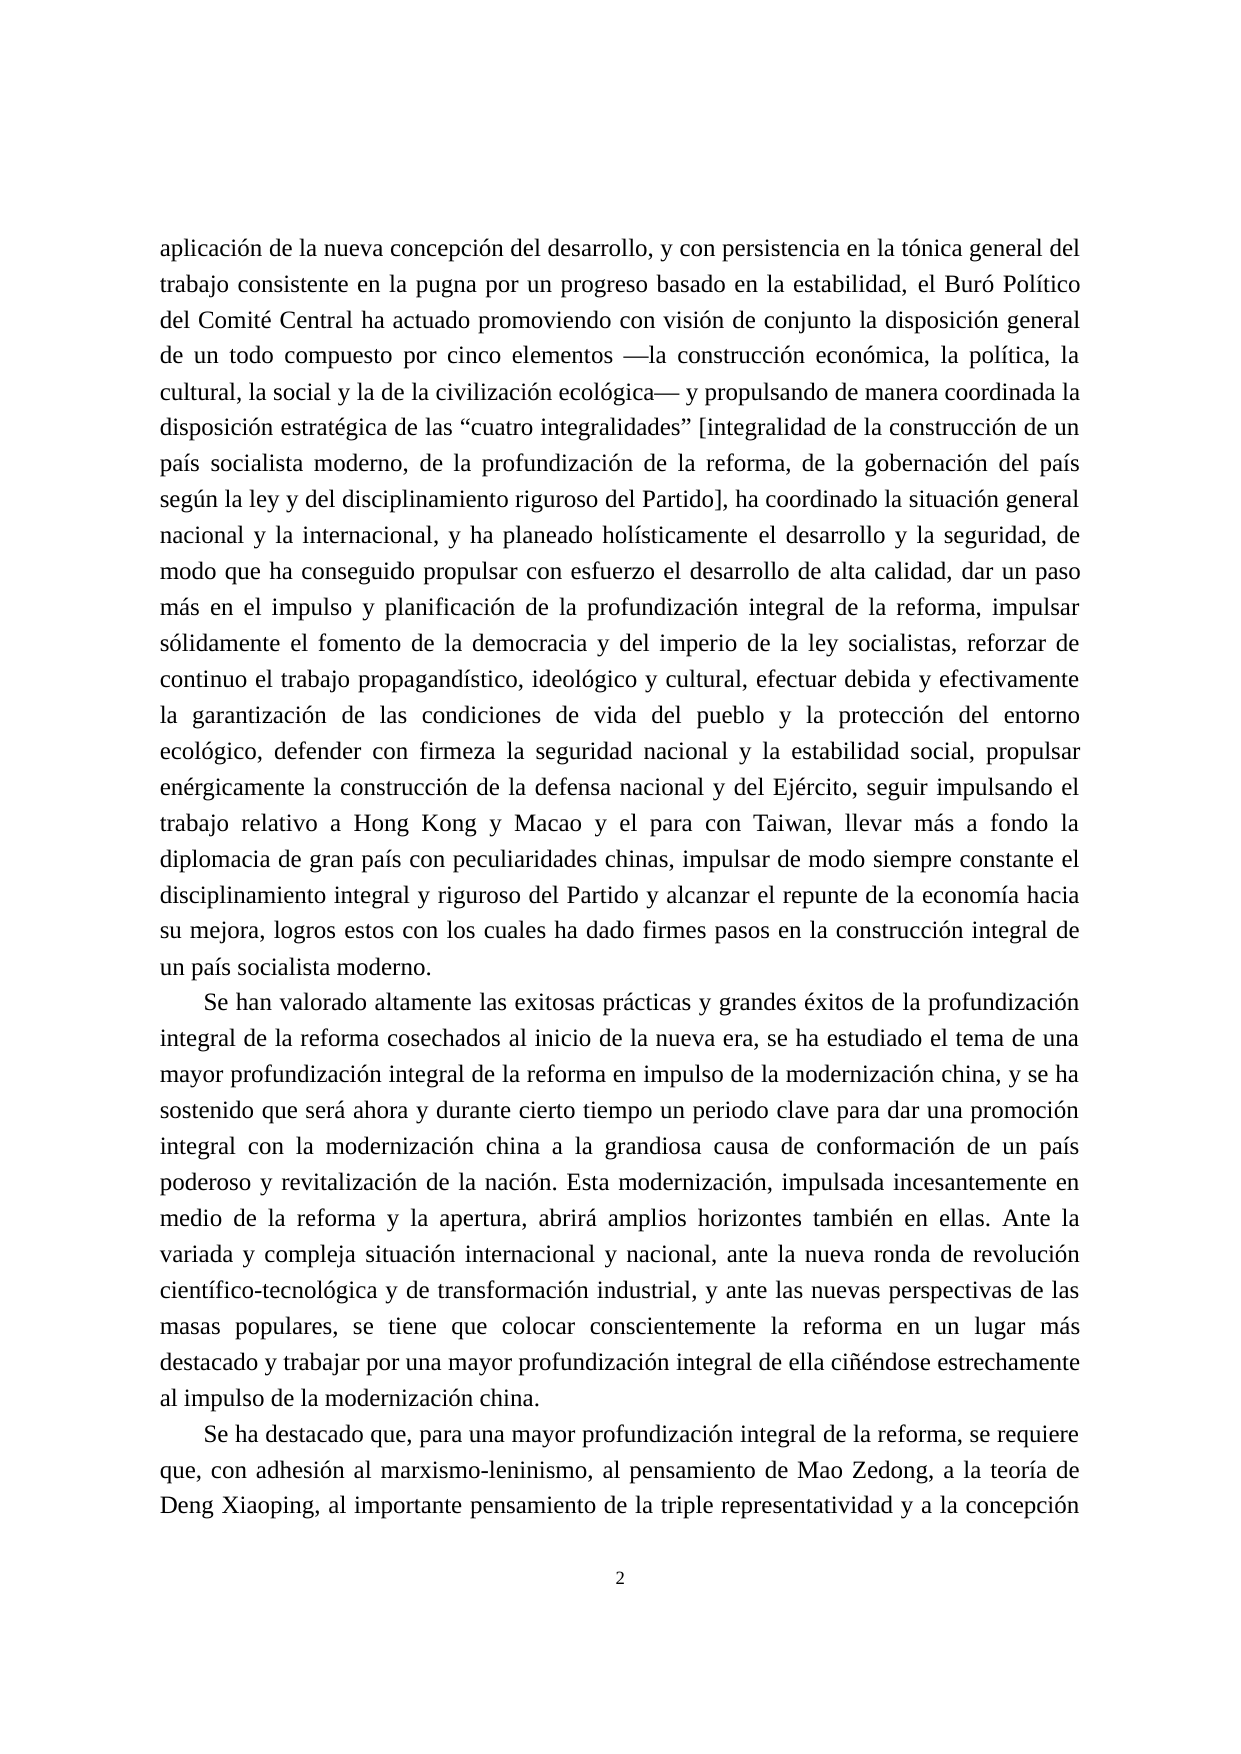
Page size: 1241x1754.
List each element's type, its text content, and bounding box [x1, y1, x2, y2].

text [159, 233, 1081, 980]
text Se han valorado altamente las exitosas prácticas y grandes éxitos de la profundización integral de la reforma cosechados al inicio de la nueva era, se ha estudiado el tema de una mayor profundización integral de la reforma en impulso de la modernización china, y se ha sostenido que será ahora y durante cierto tiempo un periodo clave para dar una promoción integral con la modernización china a la grandiosa causa de conformación de un país poderoso y revitalización de la nación. Esta modernización, impulsada incesantemente en medio de la reforma y la apertura, abrirá amplios horizontes también en ellas. Ante la variada y compleja situación internacional y nacional, ante la nueva ronda de revolución científico-tecnológica y de transformación industrial, y ante las nuevas perspectivas de las masas populares, se tiene que colocar conscientemente la reforma en un lugar más destacado y trabajar por una mayor profundización integral de ella ciñéndose estrechamente al impulso de la modernización china. [159, 987, 1081, 1412]
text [159, 1419, 1081, 1519]
